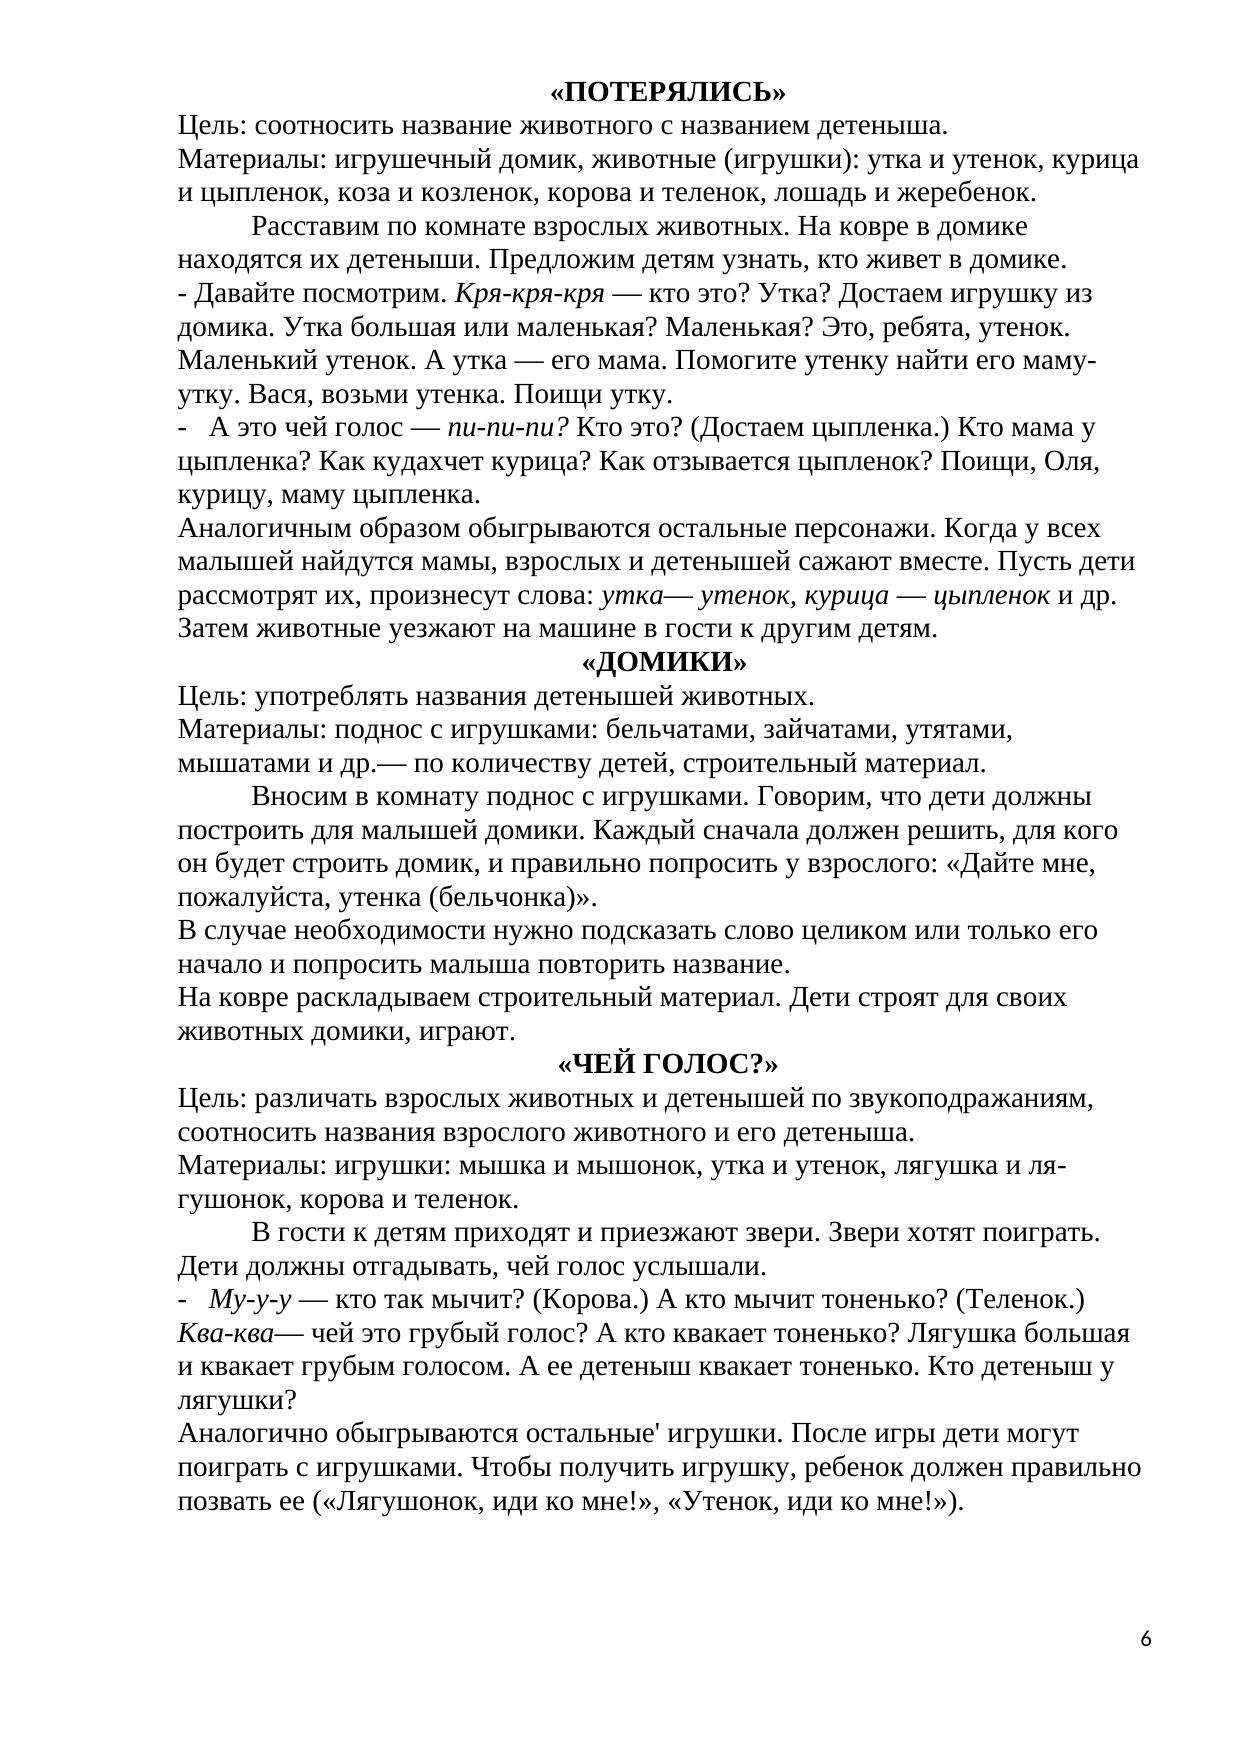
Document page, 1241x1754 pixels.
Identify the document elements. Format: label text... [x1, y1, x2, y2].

text «ДОМИКИ» [177, 644, 1152, 678]
text В случае необходимости нужно подсказать слово целиком или только его начало и попросить малыша повторить название. [177, 912, 1152, 979]
text «ЧЕЙ ГОЛОС?» [177, 1047, 1152, 1080]
text Вносим в комнату поднос с игрушками. Говорим, что дети должны построить для малышей домики. Каждый сначала должен решить, для кого он будет строить домик, и правильно попросить у взрослого: «Дайте мне, пожалуйста, утенка (бельчонка)». [177, 778, 1152, 912]
text «ПОТЕРЯЛИСЬ» [177, 74, 1152, 107]
text - А это чей голос — пи-пи-пи? Кто это? (Достаем цыпленка.) Кто мама у цыпленка? Как кудахчет курица? Как отзывается цыпленок? Поищи, Оля, курицу, маму цыпленка. [177, 409, 1152, 510]
text В гости к детям приходят и приезжают звери. Звери хотят поиграть. Дети должны отгадывать, чей голос услышали. [177, 1214, 1152, 1281]
text Цель: соотносить название животного с названием детеныша. [177, 107, 1152, 141]
text Аналогичным образом обыгрываются остальные персонажи. Когда у всех малышей найдутся мамы, взрослых и детенышей сажают вместе. Пусть дети рассмотрят их, произнесут слова: утка— утенок, курица — цыпленок и др. Затем животные уезжают на машине в гости к другим детям. [177, 510, 1152, 644]
text На ковре раскладываем строительный материал. Дети строят для своих животных домики, играют. [177, 979, 1152, 1047]
text Цель: различать взрослых животных и детенышей по звукоподражаниям, соотносить названия взрослого животного и его детеныша. [177, 1080, 1152, 1147]
text Расставим по комнате взрослых животных. На ковре в домике находятся их детеныши. Предложим детям узнать, кто живет в домике. [177, 208, 1152, 275]
text - Му-у-у — кто так мычит? (Корова.) А кто мычит тоненько? (Теленок.) [177, 1281, 1152, 1315]
text Аналогично обыгрываются остальные' игрушки. После игры дети могут поиграть с игрушками. Чтобы получить игрушку, ребенок должен правильно позвать ее («Лягушонок, иди ко мне!», «Утенок, иди ко мне!»). [177, 1416, 1152, 1516]
text Материалы: игрушечный домик, животные (игрушки): утка и утенок, курица и цыпленок, коза и козленок, корова и теленок, лошадь и жеребенок. [177, 141, 1152, 208]
text Ква-ква— чей это грубый голос? А кто квакает тоненько? Лягушка большая и квакает грубым голосом. А ее детеныш квакает тоненько. Кто детеныш у лягушки? [177, 1315, 1152, 1416]
text Цель: употреблять названия детенышей животных. [177, 678, 1152, 711]
text Материалы: поднос с игрушками: бельчатами, зайчатами, утятами, мышатами и др.— по количеству детей, строительный материал. [177, 711, 1152, 778]
text Материалы: игрушки: мышка и мышонок, утка и утенок, лягушка и лягушонок, корова и теленок. [177, 1147, 1152, 1214]
text - Давайте посмотрим. Кря-кря-кря — кто это? Утка? Достаем игрушку из домика. Утка большая или маленькая? Маленькая? Это, ребята, утенок. Маленький утенок. А утка — его мама. Помогите утенку найти его маму-утку. Вася, возьми утенка. Поищи утку. [177, 275, 1152, 409]
